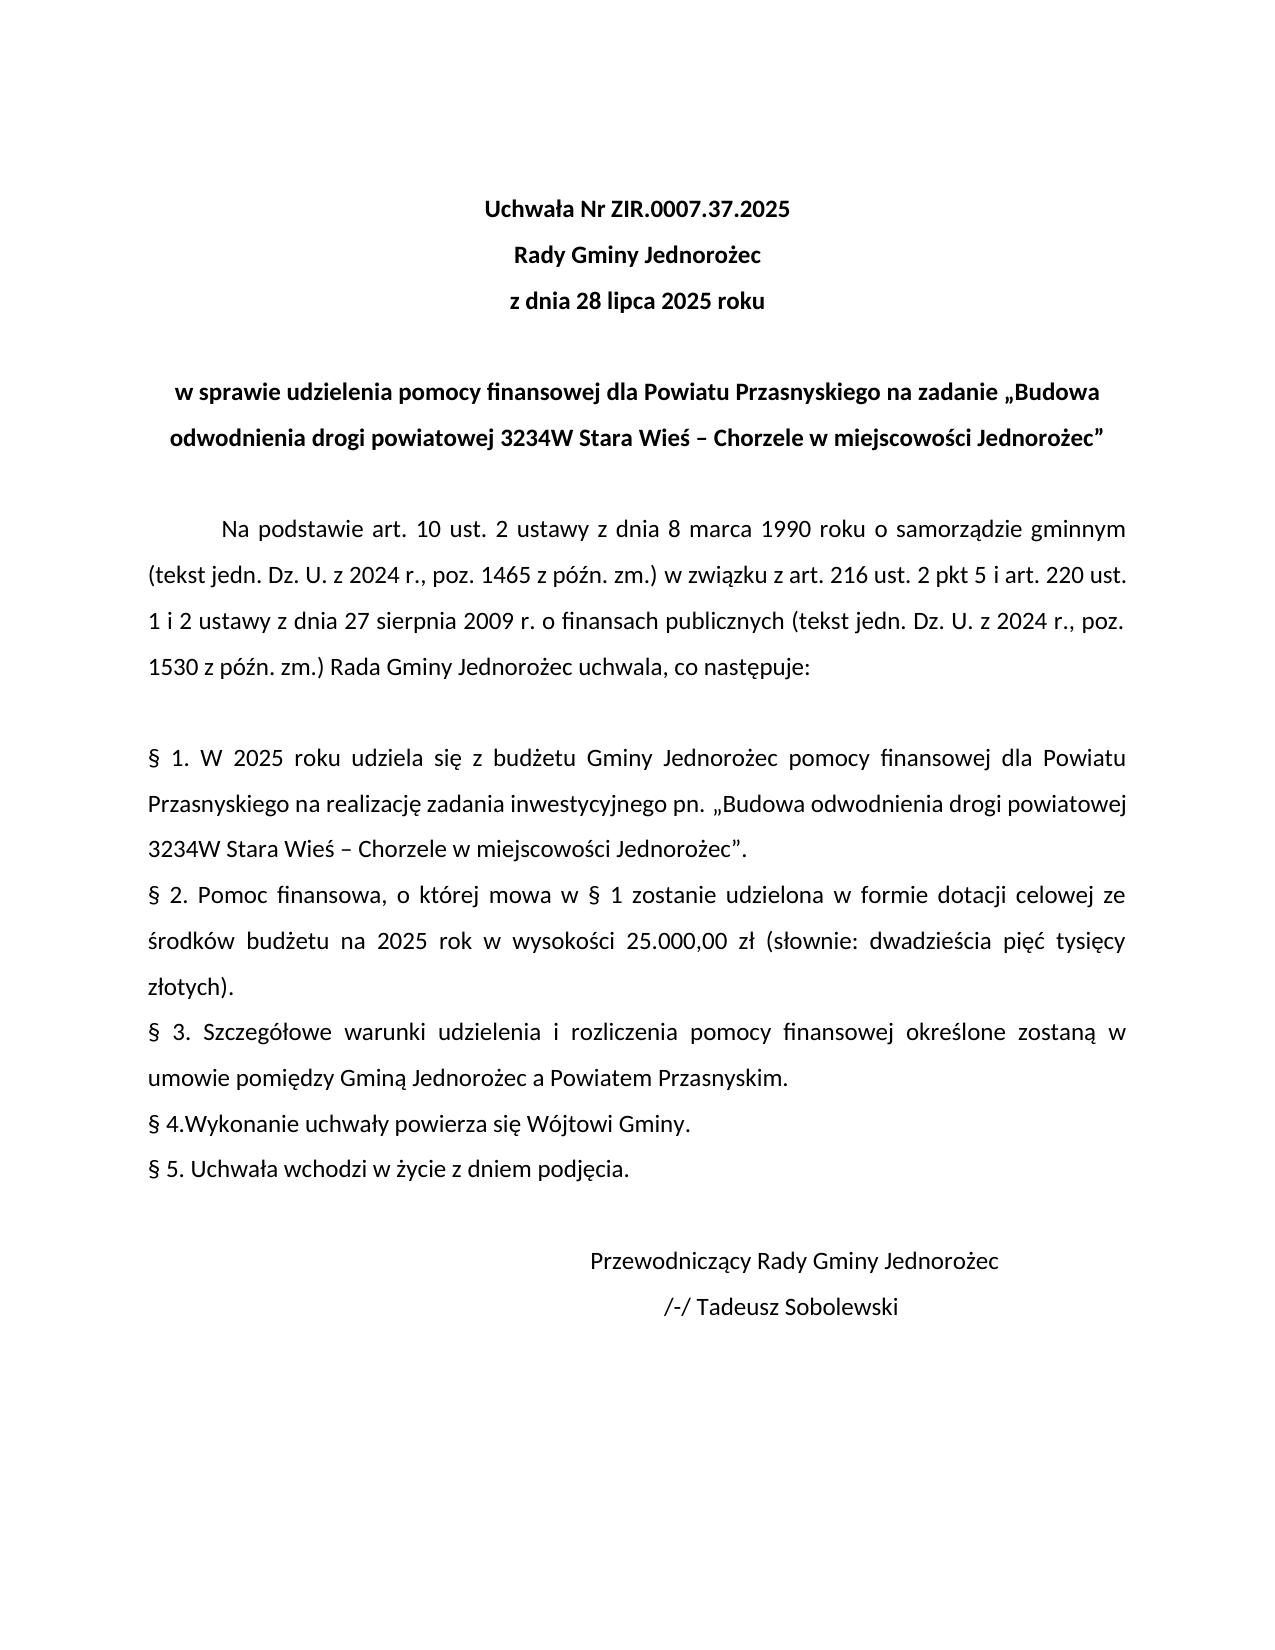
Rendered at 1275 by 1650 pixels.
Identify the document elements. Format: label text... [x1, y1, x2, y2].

text § 3. Szczegółowe warunki udzielenia i rozliczenia pomocy finansowej określone zostaną w umowie pomiędzy Gminą Jednorożec a Powiatem Przasnyskim. [148, 1016, 1127, 1093]
text Rady Gminy Jednorożec [148, 239, 1127, 269]
text § 5. Uchwała wchodzi w życie z dniem podjęcia. [148, 1154, 1127, 1184]
text Uchwała Nr ZIR.0007.37.2025 [148, 193, 1127, 224]
text z dnia 28 lipca 2025 roku [148, 285, 1127, 315]
text w sprawie udzielenia pomocy finansowej dla Powiatu Przasnyskiego na zadanie „Budowa odwodnienia drogi powiatowej 3234W Stara Wieś – Chorzele w miejscowości Jednorożec” [148, 376, 1127, 452]
text § 4.Wykonanie uchwały powierza się Wójtowi Gminy. [148, 1108, 1127, 1138]
text § 1. W 2025 roku udziela się z budżetu Gminy Jednorożec pomocy finansowej dla Powiatu Przasnyskiego na realizację zadania inwestycyjnego pn. „Budowa odwodnienia drogi powiatowej 3234W Stara Wieś – Chorzele w miejscowości Jednorożec”. [148, 742, 1127, 864]
text /-/ Tadeusz Sobolewski [590, 1291, 1127, 1321]
text Na podstawie art. 10 ust. 2 ustawy z dnia 8 marca 1990 roku o samorządzie gminnym (tekst jedn. Dz. U. z 2024 r., poz. 1465 z późn. zm.) w związku z art. 216 ust. 2 pkt 5 i art. 220 ust. 1 i 2 ustawy z dnia 27 sierpnia 2009 r. o finansach publicznych (tekst jedn. Dz. U. z 2024 r., poz. 1530 z późn. zm.) Rada Gminy Jednorożec uchwala, co następuje: [148, 513, 1127, 681]
text § 2. Pomoc finansowa, o której mowa w § 1 zostanie udzielona w formie dotacji celowej ze środków budżetu na 2025 rok w wysokości 25.000,00 zł (słownie: dwadzieścia pięć tysięcy złotych). [148, 879, 1127, 1001]
text Przewodniczący Rady Gminy Jednorożec [516, 1245, 1127, 1276]
